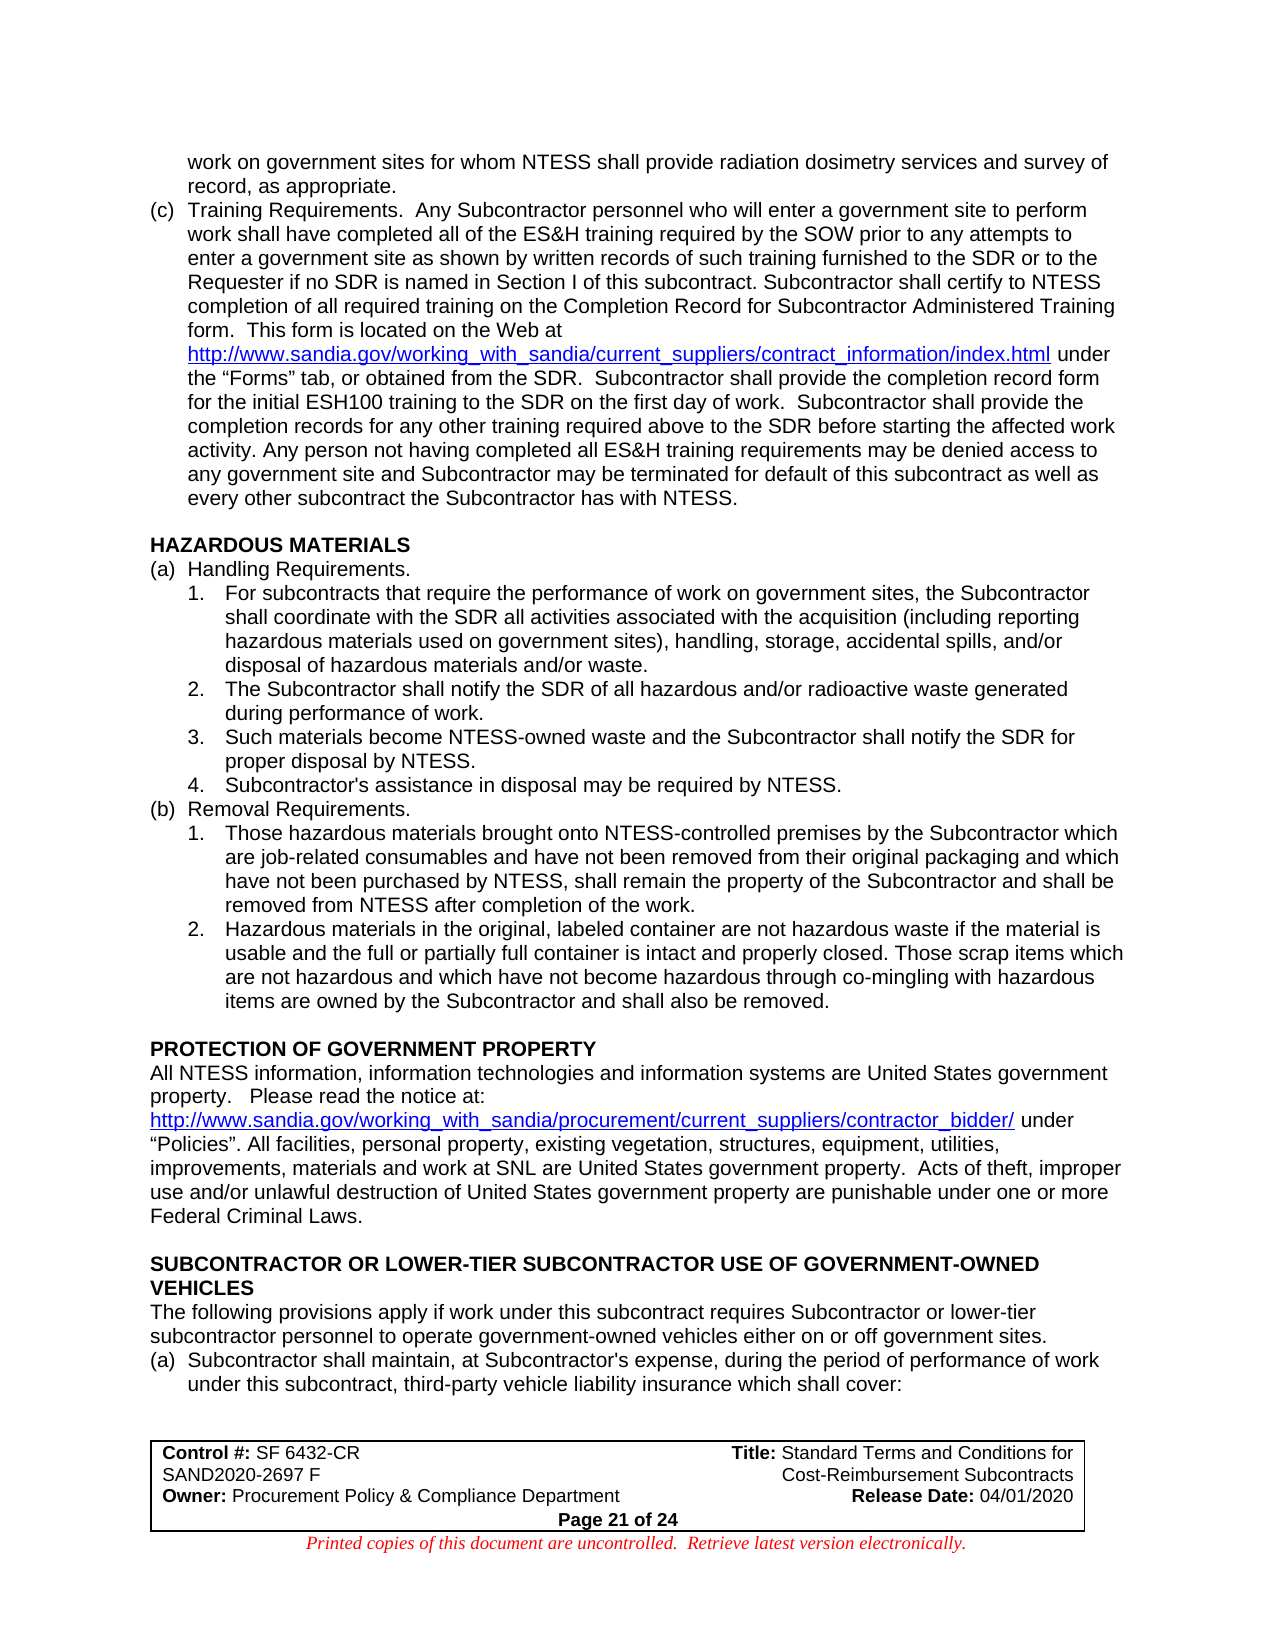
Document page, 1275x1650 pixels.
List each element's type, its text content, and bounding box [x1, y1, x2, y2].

list Subcontractor shall maintain, at Subcontractor's expense, during the period of performance of work under this subcontract, third-party vehicle liability insurance which shall cover: [150, 1348, 1125, 1396]
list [150, 150, 1125, 198]
list Hazardous materials in the original, labeled container are not hazardous waste if the material is usable and the full or partially full container is intact and properly closed. Those scrap items which are not hazardous and which have not become hazardous through co-mingling with hazardous items are owned by the Subcontractor and shall also be removed. [187, 917, 1125, 1012]
list Handling Requirements. [150, 557, 1125, 581]
list Removal Requirements. [150, 797, 1125, 821]
subtitle SUBCONTRACTOR OR LOWER-TIER SUBCONTRACTOR USE OF GOVERNMENT-OWNED VEHICLES [150, 1252, 1125, 1300]
text All NTESS information, information technologies and information systems are United States government property. Please read the notice at: http://www.sandia.gov/working_with_sandia/procurement/current_suppliers/contractor_bidder/ under “Policies”. All facilities, personal property, existing vegetation, structures, equipment, utilities, improvements, materials and work at SNL are United States government property. Acts of theft, improper use and/or unlawful destruction of United States government property are punishable under one or more Federal Criminal Laws. [150, 1060, 1125, 1228]
list The Subcontractor shall notify the SDR of all hazardous and/or radioactive waste generated during performance of work. [187, 677, 1125, 725]
text The following provisions apply if work under this subcontract requires Subcontractor or lower-tier subcontractor personnel to operate government-owned vehicles either on or off government sites. [150, 1300, 1125, 1348]
list Those hazardous materials brought onto NTESS-controlled premises by the Subcontractor which are job-related consumables and have not been removed from their original packaging and which have not been purchased by NTESS, shall remain the property of the Subcontractor and shall be removed from NTESS after completion of the work. [187, 821, 1125, 917]
list For subcontracts that require the performance of work on government sites, the Subcontractor shall coordinate with the SDR all activities associated with the acquisition (including reporting hazardous materials used on government sites), handling, storage, accidental spills, and/or disposal of hazardous materials and/or waste. [187, 581, 1125, 677]
subtitle PROTECTION OF GOVERNMENT PROPERTY [150, 1036, 1125, 1060]
list Subcontractor's assistance in disposal may be required by NTESS. [187, 773, 1125, 797]
list Training Requirements. Any Subcontractor personnel who will enter a government site to perform work shall have completed all of the ES&H training required by the SOW prior to any attempts to enter a government site as shown by written records of such training furnished to the SDR or to the Requester if no SDR is named in Section I of this subcontract. Subcontractor shall certify to NTESS completion of all required training on the Completion Record for Subcontractor Administered Training form. This form is located on the Web at http://www.sandia.gov/working_with_sandia/current_suppliers/contract_information/index.html under the “Forms” tab, or obtained from the SDR. Subcontractor shall provide the completion record form for the initial ESH100 training to the SDR on the first day of work. Subcontractor shall provide the completion records for any other training required above to the SDR before starting the affected work activity. Any person not having completed all ES&H training requirements may be denied access to any government site and Subcontractor may be terminated for default of this subcontract as well as every other subcontract the Subcontractor has with NTESS. [150, 198, 1125, 509]
list Such materials become NTESS-owned waste and the Subcontractor shall notify the SDR for proper disposal by NTESS. [187, 725, 1125, 773]
subtitle HAZARDOUS MATERIALS [150, 533, 1125, 557]
